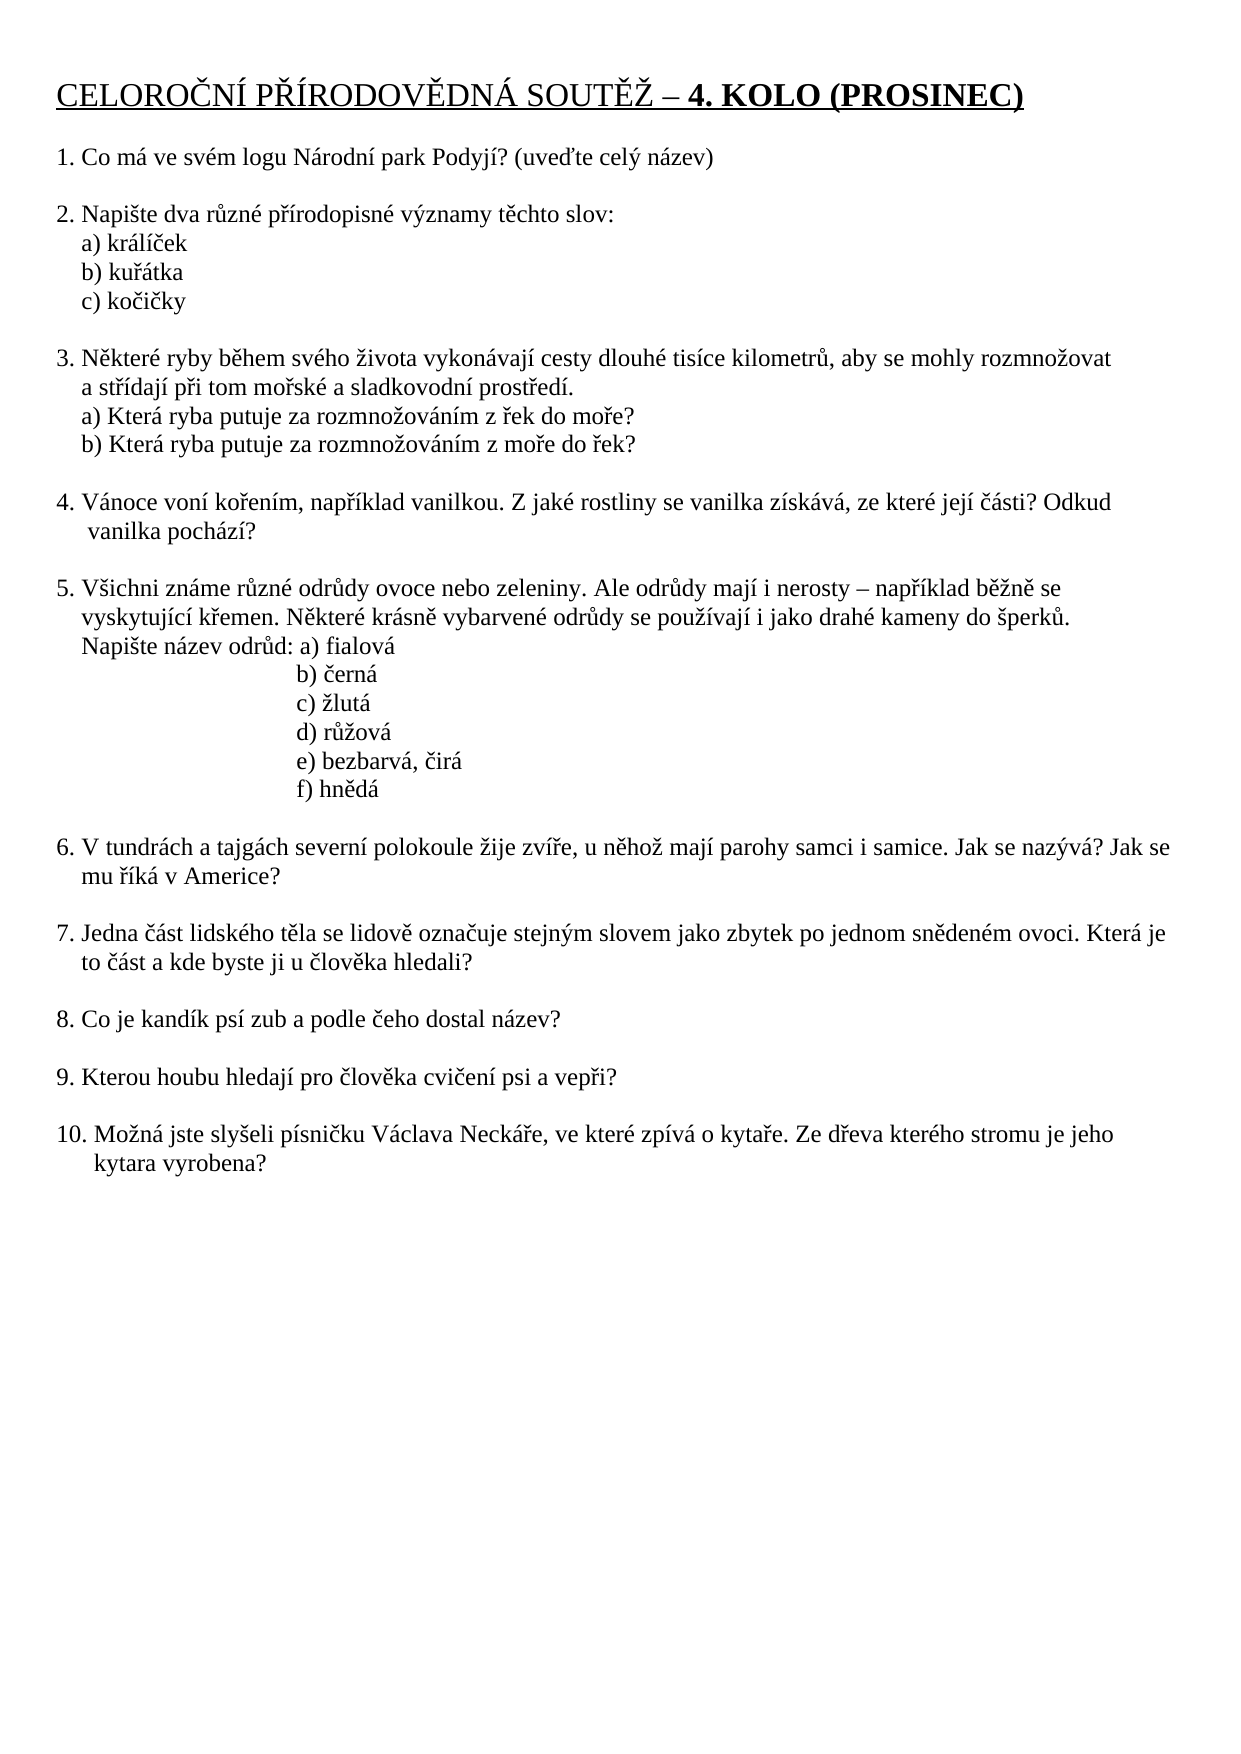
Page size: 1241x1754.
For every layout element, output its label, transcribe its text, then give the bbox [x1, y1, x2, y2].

text vanilka pochází? [56, 516, 1188, 544]
text d) růžová [56, 717, 1188, 746]
text 6. V tundrách a tajgách severní polokoule žije zvíře, u něhož mají parohy samci i samice. Jak se nazývá? Jak se [56, 832, 1188, 861]
text a) Která ryba putuje za rozmnožováním z řek do moře? [56, 401, 1188, 429]
text 1. Co má ve svém logu Národní park Podyjí? (uveďte celý název) [56, 142, 1188, 171]
text 2. Napište dva různé přírodopisné významy těchto slov: [56, 199, 1188, 228]
text a) králíček [56, 228, 1188, 257]
text c) žlutá [56, 688, 1188, 717]
text kytara vyrobena? [56, 1148, 1188, 1177]
text Napište název odrůd: a) fialová [56, 631, 1188, 659]
text to část a kde byste ji u člověka hledali? [56, 947, 1188, 976]
text 4. Vánoce voní kořením, například vanilkou. Z jaké rostliny se vanilka získává, ze které její části? Odkud [56, 487, 1188, 516]
text f) hnědá [56, 774, 1188, 803]
text 3. Některé ryby během svého života vykonávají cesty dlouhé tisíce kilometrů, aby se mohly rozmnožovat [56, 343, 1188, 372]
text c) kočičky [56, 286, 1188, 314]
text 8. Co je kandík psí zub a podle čeho dostal název? [56, 1004, 1188, 1033]
text b) kuřátka [56, 257, 1188, 286]
text 10. Možná jste slyšeli písničku Václava Neckáře, ve které zpívá o kytaře. Ze dřeva kterého stromu je jeho [56, 1119, 1188, 1148]
text 9. Kterou houbu hledají pro člověka cvičení psi a vepři? [56, 1062, 1188, 1091]
text vyskytující křemen. Některé krásně vybarvené odrůdy se používají i jako drahé kameny do šperků. [56, 602, 1188, 631]
text b) černá [56, 659, 1188, 688]
text a střídají při tom mořské a sladkovodní prostředí. [56, 372, 1188, 401]
text b) Která ryba putuje za rozmnožováním z moře do řek? [56, 429, 1188, 458]
text 5. Všichni známe různé odrůdy ovoce nebo zeleniny. Ale odrůdy mají i nerosty – například běžně se [56, 573, 1188, 602]
text 7. Jedna část lidského těla se lidově označuje stejným slovem jako zbytek po jednom snědeném ovoci. Která je [56, 918, 1188, 947]
text e) bezbarvá, čirá [56, 746, 1188, 774]
text CELOROČNÍ PŘÍRODOVĚDNÁ SOUTĚŽ – 4. KOLO (PROSINEC) [56, 75, 1188, 113]
text mu říká v Americe? [56, 861, 1188, 889]
